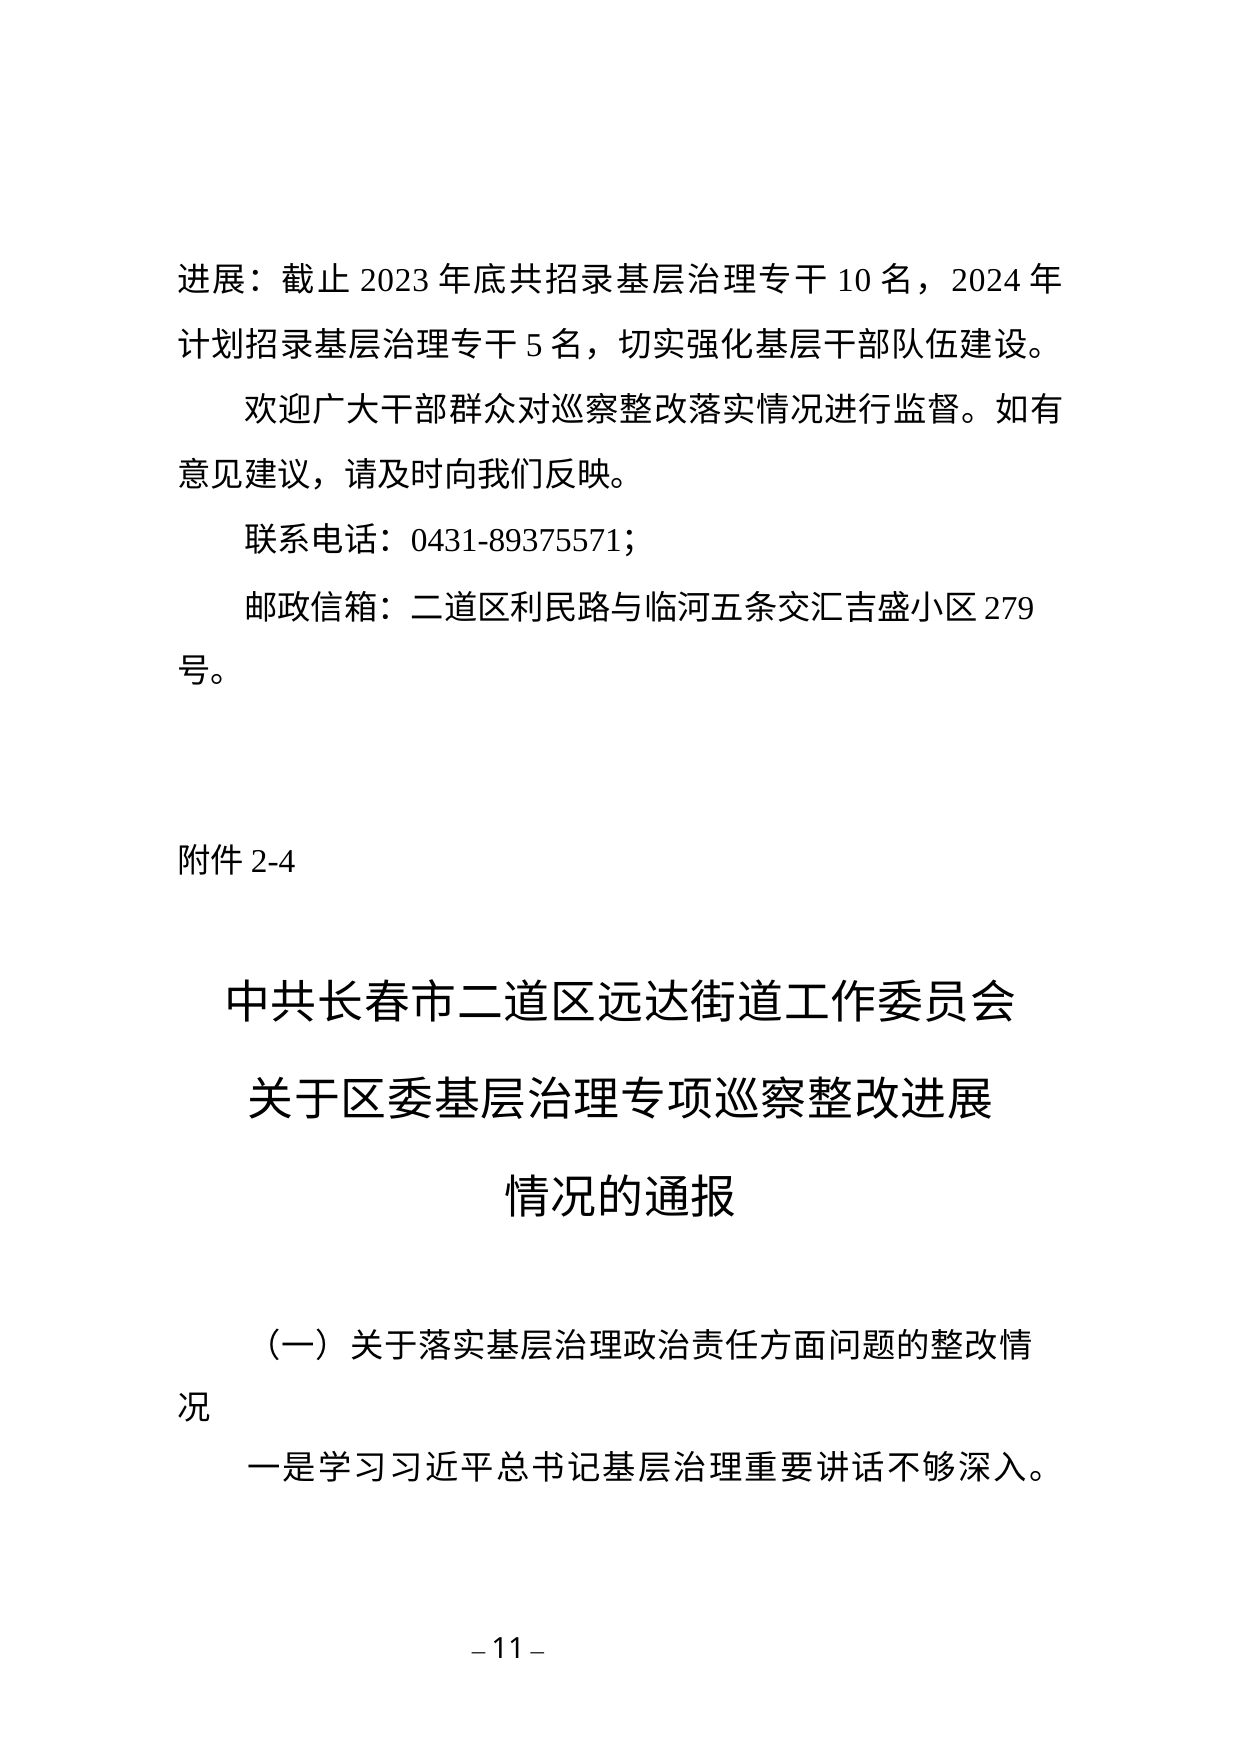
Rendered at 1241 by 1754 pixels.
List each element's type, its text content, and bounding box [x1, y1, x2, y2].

text 附件2-4 [177, 822, 1063, 885]
text （一）关于落实基层治理政治责任方面问题的整改情况 [177, 1307, 1063, 1432]
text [177, 1432, 1063, 1497]
text 情况的通报 [177, 1145, 1063, 1242]
text 关于区委基层治理专项巡察整改进展 [177, 1047, 1063, 1145]
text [177, 245, 1063, 375]
text 联系电话：0431-89375571； [177, 505, 1063, 570]
text 欢迎广大干部群众对巡察整改落实情况进行监督。如有意见建议，请及时向我们反映。 [177, 375, 1063, 505]
text 中共长春市二道区远达街道工作委员会 [177, 950, 1063, 1047]
text 邮政信箱：二道区利民路与临河五条交汇吉盛小区279号。 [177, 570, 1063, 695]
